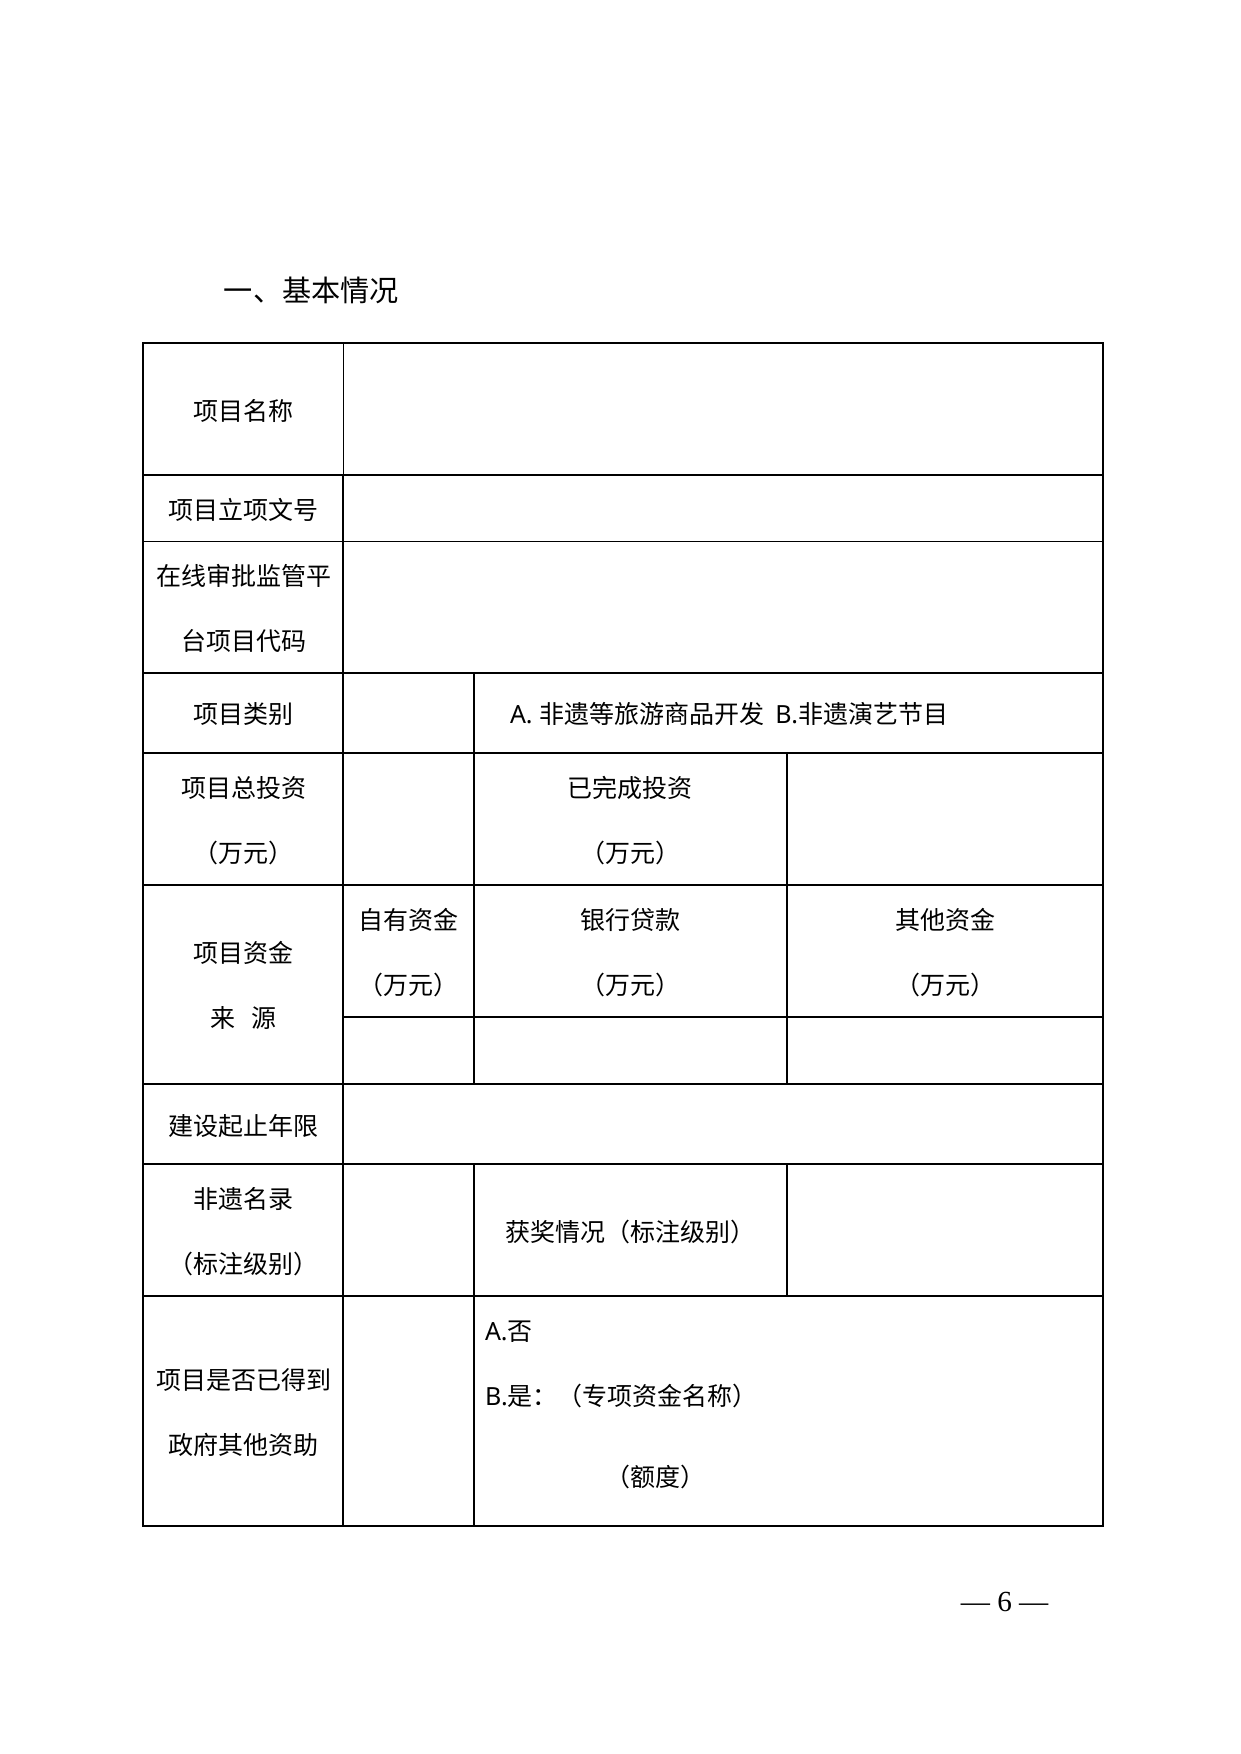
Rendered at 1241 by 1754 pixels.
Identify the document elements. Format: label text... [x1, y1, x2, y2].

table_cell 其他资金 （万元） [788, 886, 1102, 1016]
table_cell 已完成投资 （万元） [475, 754, 786, 884]
table_cell 项目立项文号 [144, 476, 342, 541]
table_cell 项目类别 [144, 674, 342, 752]
table_cell [344, 542, 1102, 672]
table_cell A. 非遗等旅游商品开发 B.非遗演艺节目 [475, 674, 1102, 752]
table_cell 项目资金 来 源 [144, 886, 342, 1083]
table_cell 获奖情况（标注级别） [475, 1165, 786, 1295]
table_cell [344, 1165, 473, 1295]
table_cell 在线审批监管平台项目代码 [144, 542, 342, 672]
table_cell [344, 754, 473, 884]
table_cell [344, 1018, 473, 1083]
table_cell [788, 1018, 1102, 1083]
table_cell [788, 1165, 1102, 1295]
table_cell 项目是否已得到 政府其他资助 [144, 1297, 342, 1525]
table_cell 银行贷款 （万元） [475, 886, 786, 1016]
table_cell [788, 754, 1102, 884]
table_cell 建设起止年限 [144, 1085, 342, 1163]
table_header 项目名称 [144, 344, 343, 474]
table_header [344, 344, 1102, 474]
table_cell 自有资金 （万元） [344, 886, 473, 1016]
table_cell [344, 1085, 1102, 1163]
table_cell A.否 B.是：（专项资金名称） （额度） [475, 1297, 1102, 1525]
table_cell [344, 1297, 473, 1525]
text 一、基本情况 [165, 256, 1081, 321]
table_cell 项目总投资 （万元） [144, 754, 342, 884]
table_cell [475, 1018, 786, 1083]
table_cell [344, 674, 473, 752]
table_cell 非遗名录 （标注级别） [144, 1165, 342, 1295]
table_cell [344, 476, 1102, 541]
